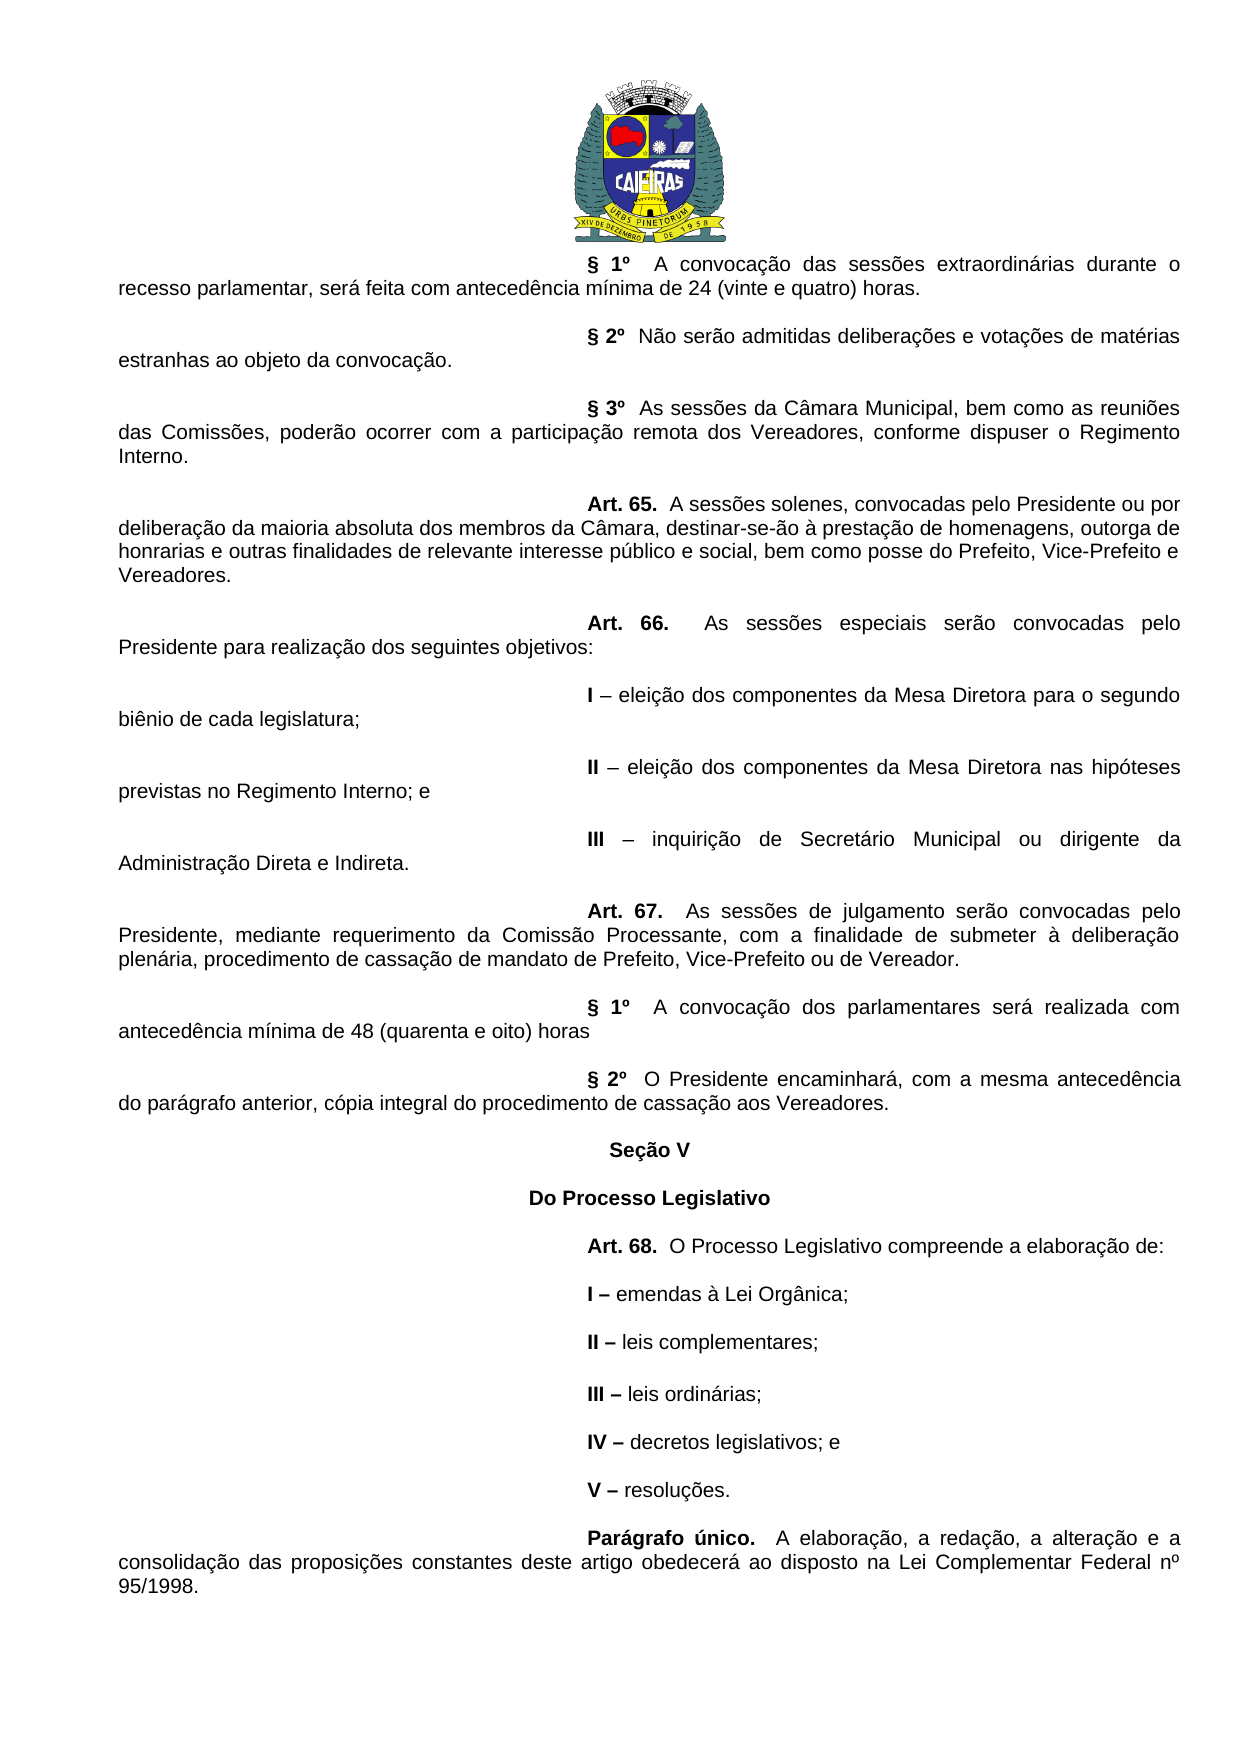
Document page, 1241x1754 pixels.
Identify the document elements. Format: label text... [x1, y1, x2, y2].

text § 2º Não serão admitidas deliberações e votações de matérias estranhas ao objeto da convocação. [118, 324, 1181, 372]
text III – leis ordinárias; [118, 1382, 1181, 1406]
text Art. 67. As sessões de julgamento serão convocadas pelo Presidente, mediante requerimento da Comissão Processante, com a finalidade de submeter à deliberação plenária, procedimento de cassação de mandato de Prefeito, Vice-Prefeito ou de Vereador. [118, 899, 1181, 971]
text I – emendas à Lei Orgânica; [118, 1282, 1181, 1306]
text I – eleição dos componentes da Mesa Diretora para o segundo biênio de cada legislatura; [118, 683, 1181, 731]
text IV – decretos legislativos; e [118, 1430, 1181, 1454]
text § 1º A convocação das sessões extraordinárias durante o recesso parlamentar, será feita com antecedência mínima de 24 (vinte e quatro) horas. [118, 252, 1181, 300]
text Art. 65. A sessões solenes, convocadas pelo Presidente ou por deliberação da maioria absoluta dos membros da Câmara, destinar-se-ão à prestação de homenagens, outorga de honrarias e outras finalidades de relevante interesse público e social, bem como posse do Prefeito, Vice-Prefeito e Vereadores. [118, 491, 1181, 587]
text V – resoluções. [118, 1478, 1181, 1502]
text § 2º O Presidente encaminhará, com a mesma antecedência do parágrafo anterior, cópia integral do procedimento de cassação aos Vereadores. [118, 1066, 1181, 1114]
text Do Processo Legislativo [118, 1186, 1181, 1210]
text II – eleição dos componentes da Mesa Diretora nas hipóteses previstas no Regimento Interno; e [118, 755, 1181, 803]
text Seção V [118, 1138, 1181, 1162]
text II – leis complementares; [118, 1330, 1181, 1354]
picture [573, 73, 727, 252]
text § 1º A convocação dos parlamentares será realizada com antecedência mínima de 48 (quarenta e oito) horas [118, 994, 1181, 1042]
text III – inquirição de Secretário Municipal ou dirigente da Administração Direta e Indireta. [118, 827, 1181, 875]
text Art. 66. As sessões especiais serão convocadas pelo Presidente para realização dos seguintes objetivos: [118, 611, 1181, 659]
text Parágrafo único. A elaboração, a redação, a alteração e a consolidação das proposições constantes deste artigo obedecerá ao disposto na Lei Complementar Federal nº 95/1998. [118, 1526, 1181, 1597]
text § 3º As sessões da Câmara Municipal, bem como as reuniões das Comissões, poderão ocorrer com a participação remota dos Vereadores, conforme dispuser o Regimento Interno. [118, 396, 1181, 467]
text Art. 68. O Processo Legislativo compreende a elaboração de: [118, 1234, 1181, 1258]
